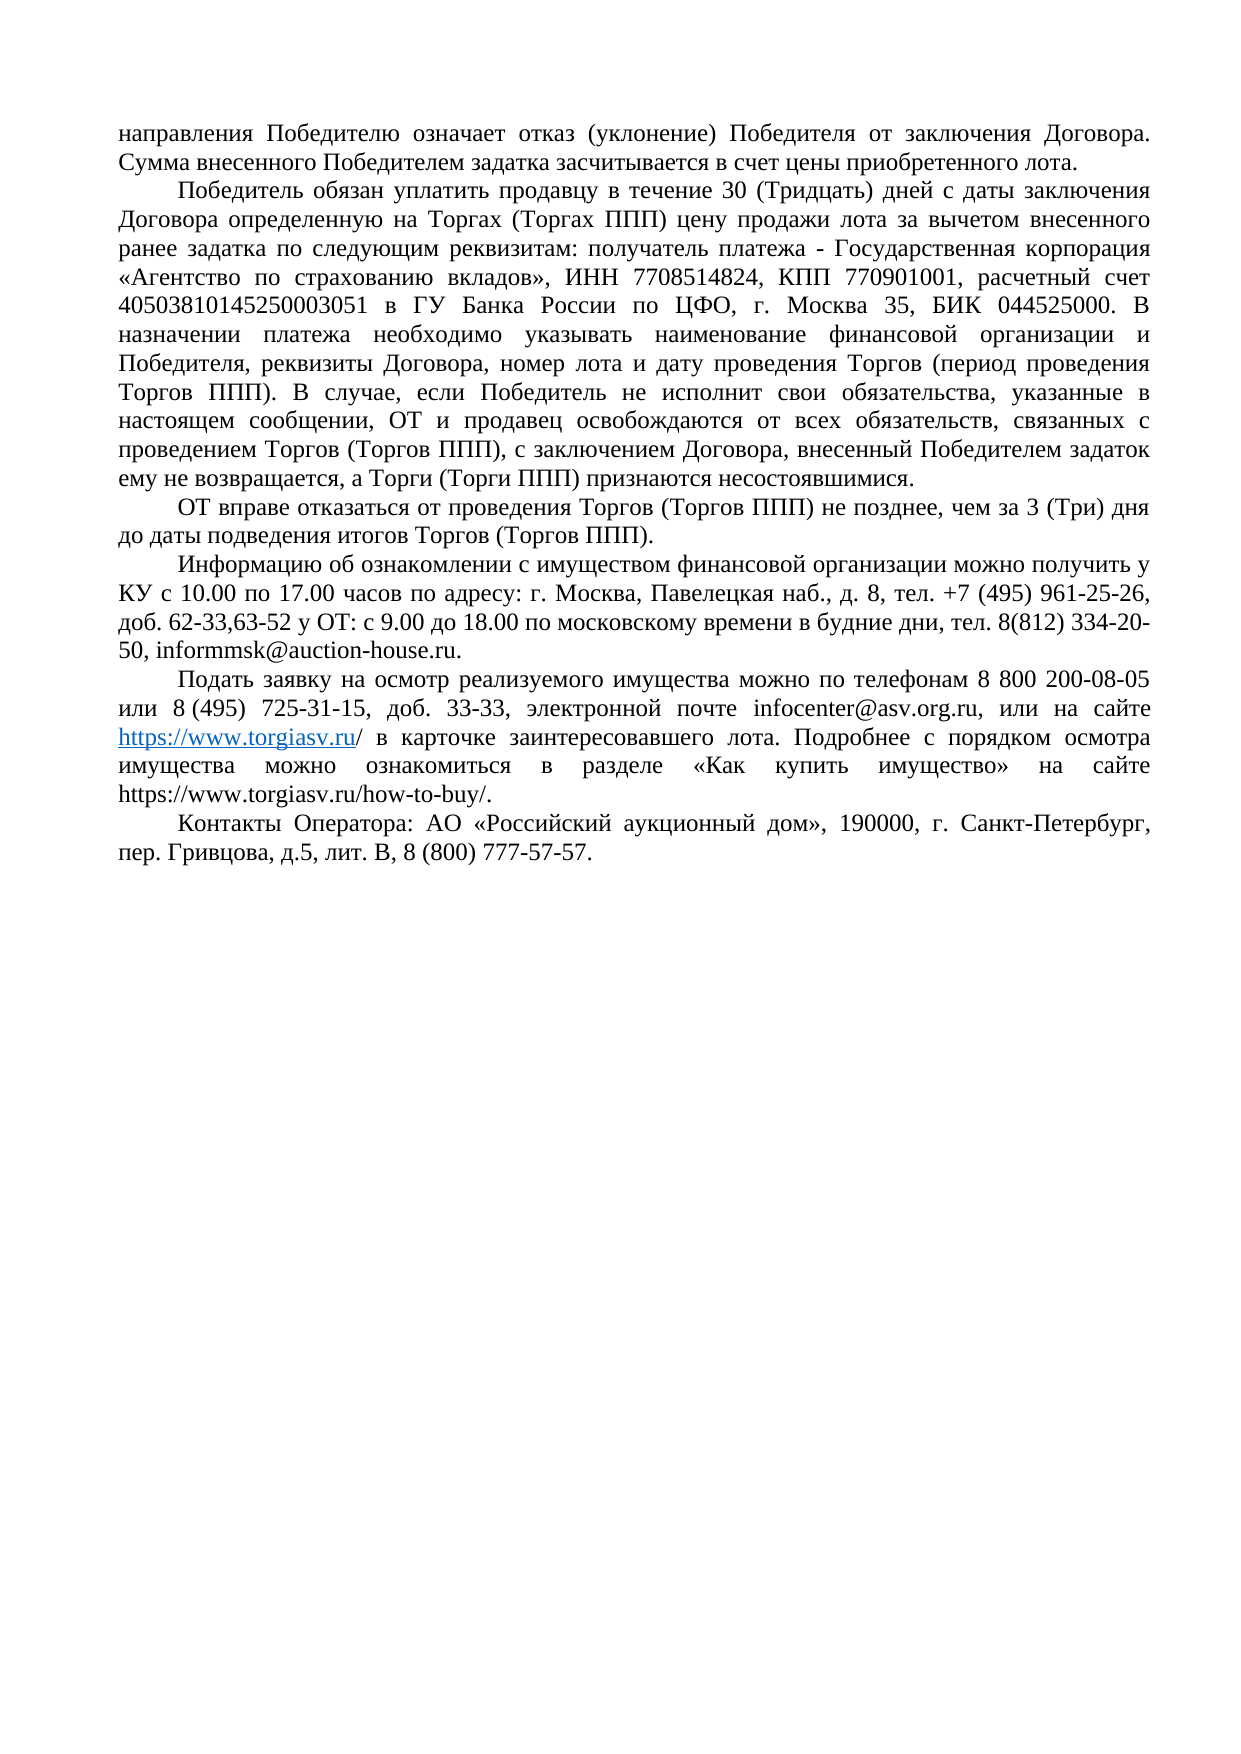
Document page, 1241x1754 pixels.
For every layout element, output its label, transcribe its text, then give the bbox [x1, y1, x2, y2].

text Победитель обязан уплатить продавцу в течение 30 (Тридцать) дней с даты заключения Договора определенную на Торгах (Торгах ППП) цену продажи лота за вычетом внесенного ранее задатка по следующим реквизитам: получатель платежа - Государственная корпорация «Агентство по страхованию вкладов», ИНН 7708514824, КПП 770901001, расчетный счет 40503810145250003051 в ГУ Банка России по ЦФО, г. Москва 35, БИК 044525000. В назначении платежа необходимо указывать наименование финансовой организации и Победителя, реквизиты Договора, номер лота и дату проведения Торгов (период проведения Торгов ППП). В случае, если Победитель не исполнит свои обязательства, указанные в настоящем сообщении, ОТ и продавец освобождаются от всех обязательств, связанных с проведением Торгов (Торгов ППП), с заключением Договора, внесенный Победителем задаток ему не возвращается, а Торги (Торги ППП) признаются несостоявшимися. [118, 176, 1151, 492]
text Контакты Оператора: АО «Российский аукционный дом», 190000, г. Санкт-Петербург, пер. Гривцова, д.5, лит. В, 8 (800) 777-57-57. [118, 808, 1151, 866]
text ОТ вправе отказаться от проведения Торгов (Торгов ППП) не позднее, чем за 3 (Три) дня до даты подведения итогов Торгов (Торгов ППП). [118, 492, 1151, 549]
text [118, 118, 1151, 176]
text Подать заявку на осмотр реализуемого имущества можно по телефонам 8 800 200-08-05 или 8 (495) 725-31-15, доб. 33-33, электронной почте infocenter@asv.org.ru, или на сайте https://www.torgiasv.ru/ в карточке заинтересовавшего лота. Подробнее с порядком осмотра имущества можно ознакомиться в разделе «Как купить имущество» на сайте https://www.torgiasv.ru/how-to-buy/. [118, 664, 1151, 808]
text Информацию об ознакомлении с имуществом финансовой организации можно получить у КУ с 10.00 по 17.00 часов по адресу: г. Москва, Павелецкая наб., д. 8, тел. +7 (495) 961-25-26, доб. 62-33,63-52 у ОТ: с 9.00 до 18.00 по московскому времени в будние дни, тел. 8(812) 334-20-50, informmsk@auction-house.ru. [118, 549, 1151, 664]
